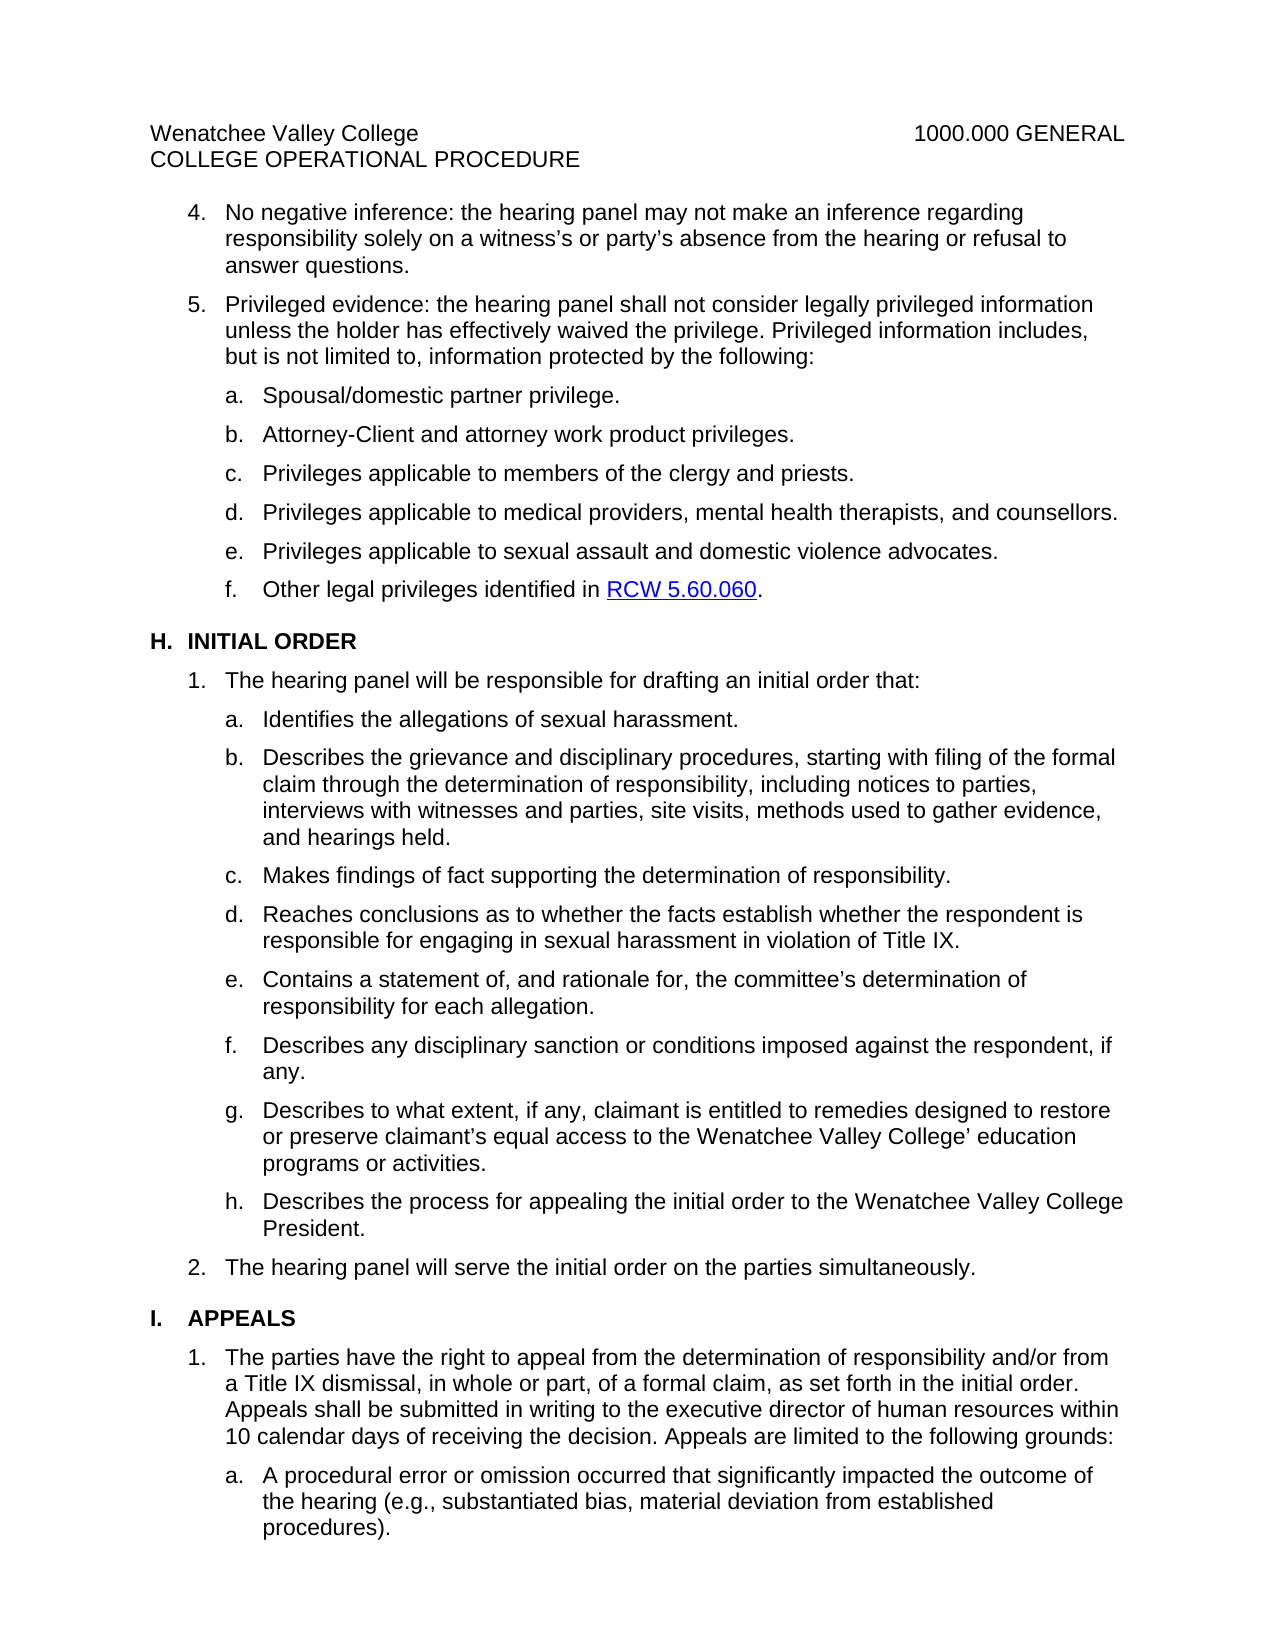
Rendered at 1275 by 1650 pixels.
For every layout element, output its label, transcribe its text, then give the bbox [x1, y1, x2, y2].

subtitle a. Spousal/domestic partner privilege. [225, 382, 1125, 408]
subtitle c. Privileges applicable to members of the clergy and priests. [225, 460, 1125, 486]
subtitle f. Other legal privileges identified in RCW 5.60.060. [225, 576, 1125, 603]
subtitle 5. Privileged evidence: the hearing panel shall not consider legally privileged information unless the holder has effectively waived the privilege. Privileged information includes, but is not limited to, information protected by the following: [187, 291, 1125, 370]
subtitle a. Identifies the allegations of sexual harassment. [225, 706, 1125, 732]
subtitle 4. No negative inference: the hearing panel may not make an inference regarding responsibility solely on a witness’s or party’s absence from the hearing or refusal to answer questions. [187, 199, 1125, 278]
subtitle h. Describes the process for appealing the initial order to the Wenatchee Valley College President. [225, 1188, 1125, 1241]
subtitle e. Contains a statement of, and rationale for, the committee’s determination of responsibility for each allegation. [225, 966, 1125, 1019]
subtitle c. Makes findings of fact supporting the determination of responsibility. [225, 862, 1125, 889]
subtitle 2. The hearing panel will serve the initial order on the parties simultaneously. [187, 1253, 1125, 1280]
subtitle a. A procedural error or omission occurred that significantly impacted the outcome of the hearing (e.g., substantiated bias, material deviation from established procedures). [225, 1462, 1125, 1541]
subtitle 1. The hearing panel will be responsible for drafting an initial order that: [187, 667, 1125, 693]
subtitle I. APPEALS [150, 1305, 1125, 1331]
subtitle b. Attorney-Client and attorney work product privileges. [225, 421, 1125, 447]
subtitle 1. The parties have the right to appeal from the determination of responsibility and/or from a Title IX dismissal, in whole or part, of a formal claim, as set forth in the initial order. Appeals shall be submitted in writing to the executive director of human resources within 10 calendar days of receiving the decision. Appeals are limited to the following grounds: [187, 1344, 1125, 1449]
subtitle f. Describes any disciplinary sanction or conditions imposed against the respondent, if any. [225, 1032, 1125, 1084]
subtitle d. Privileges applicable to medical providers, mental health therapists, and counsellors. [225, 499, 1125, 525]
subtitle g. Describes to what extent, if any, claimant is entitled to remedies designed to restore or preserve claimant’s equal access to the Wenatchee Valley College’ education programs or activities. [225, 1097, 1125, 1176]
subtitle d. Reaches conclusions as to whether the facts establish whether the respondent is responsible for engaging in sexual harassment in violation of Title IX. [225, 901, 1125, 954]
subtitle e. Privileges applicable to sexual assault and domestic violence advocates. [225, 538, 1125, 564]
subtitle H. INITIAL ORDER [150, 628, 1125, 654]
subtitle b. Describes the grievance and disciplinary procedures, starting with filing of the formal claim through the determination of responsibility, including notices to parties, interviews with witnesses and parties, site visits, methods used to gather evidence, and hearings held. [225, 744, 1125, 850]
